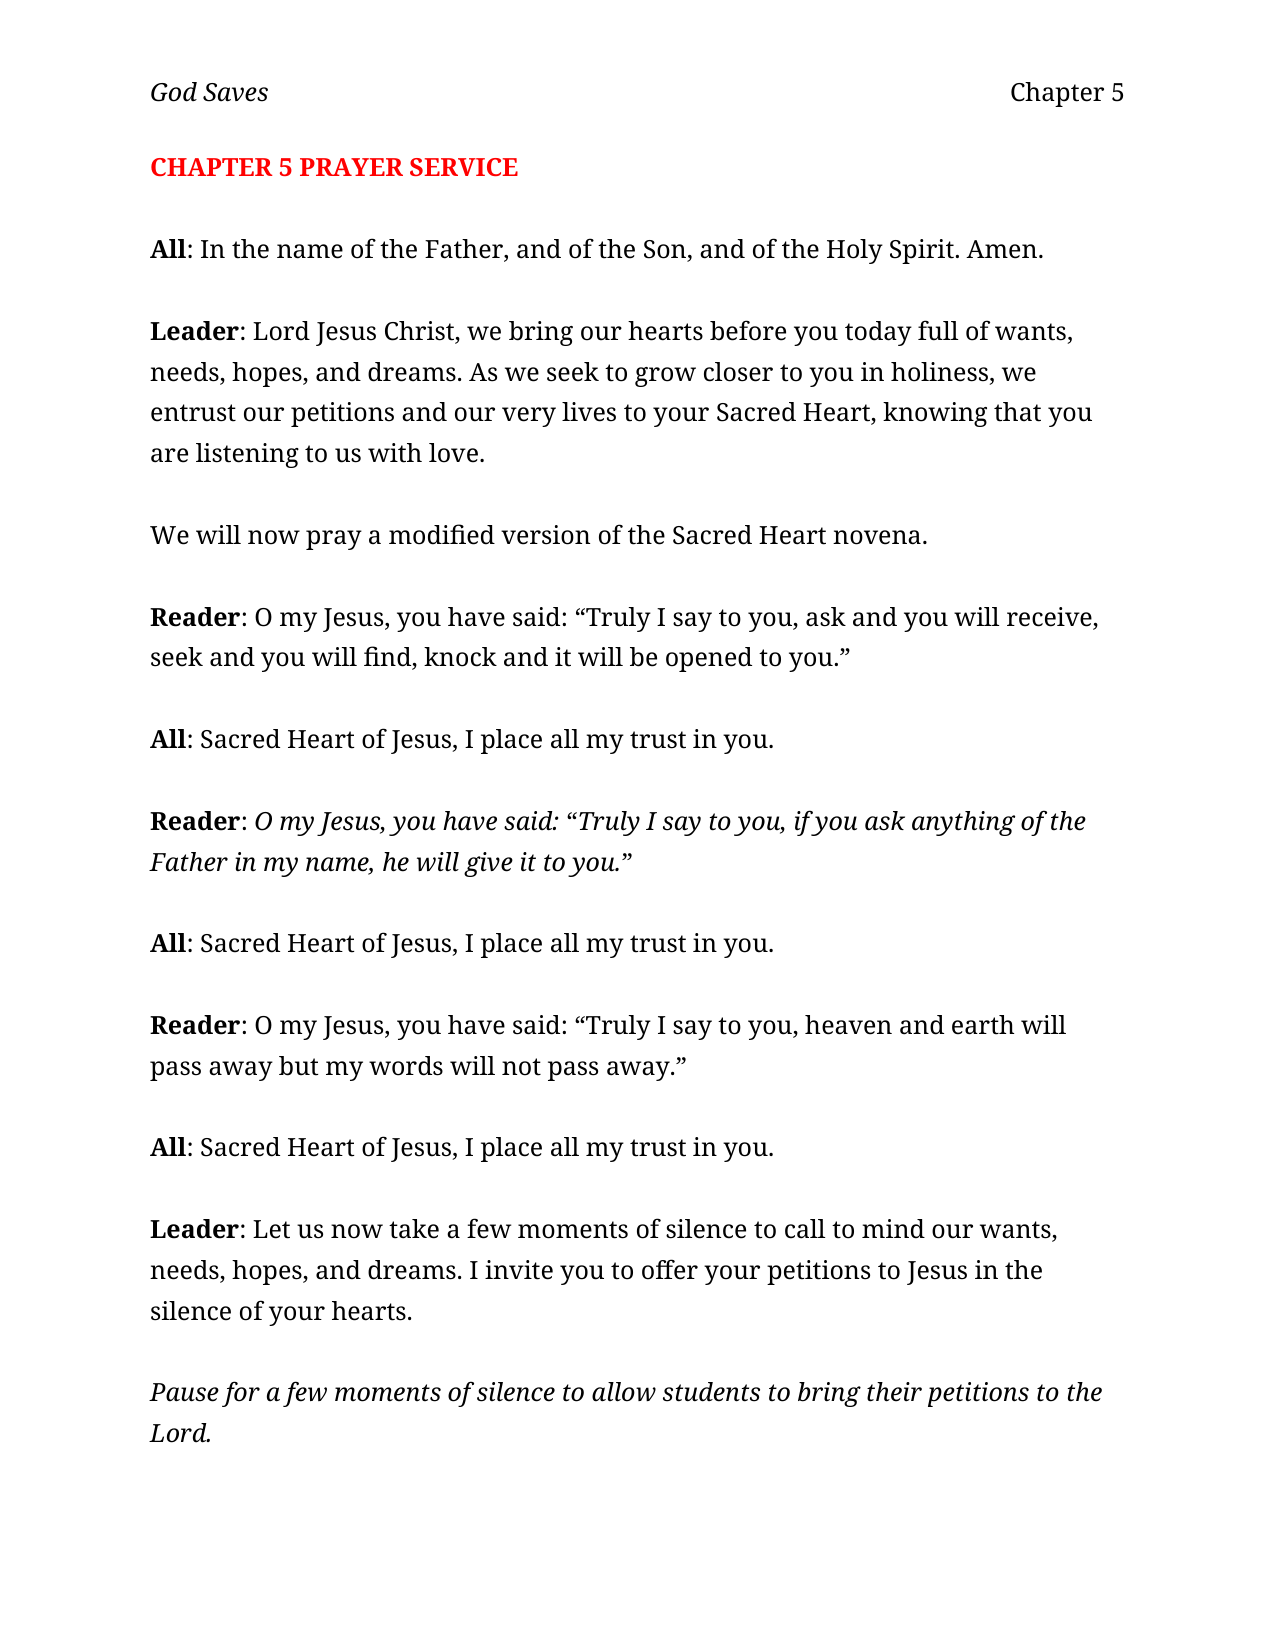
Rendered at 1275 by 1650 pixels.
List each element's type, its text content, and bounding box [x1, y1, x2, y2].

text CHAPTER 5 PRAYER SERVICE [150, 150, 1125, 184]
text Reader: O my Jesus, you have said: “Truly I say to you, if you ask anything of the Father in my name, he will give it to you.” [150, 803, 1125, 878]
text All: Sacred Heart of Jesus, I place all my trust in you. [150, 926, 1125, 960]
text All: In the name of the Father, and of the Son, and of the Holy Spirit. Amen. [150, 232, 1125, 266]
text Leader: Lord Jesus Christ, we bring our hearts before you today full of wants, needs, hopes, and dreams. As we seek to grow closer to you in holiness, we entrust our petitions and our very lives to your Sacred Heart, knowing that you are listening to us with love. [150, 313, 1125, 470]
text Reader: O my Jesus, you have said: “Truly I say to you, heaven and earth will pass away but my words will not pass away.” [150, 1007, 1125, 1082]
text All: Sacred Heart of Jesus, I place all my trust in you. [150, 1130, 1125, 1164]
text Reader: O my Jesus, you have said: “Truly I say to you, ask and you will receive, seek and you will find, knock and it will be opened to you.” [150, 599, 1125, 674]
text Pause for a few moments of silence to allow students to bring their petitions to the Lord. [150, 1375, 1125, 1450]
text We will now pray a modified version of the Sacred Heart novena. [150, 517, 1125, 552]
text Leader: Let us now take a few moments of silence to call to mind our wants, needs, hopes, and dreams. I invite you to offer your petitions to Jesus in the silence of your hearts. [150, 1212, 1125, 1327]
text All: Sacred Heart of Jesus, I place all my trust in you. [150, 722, 1125, 756]
